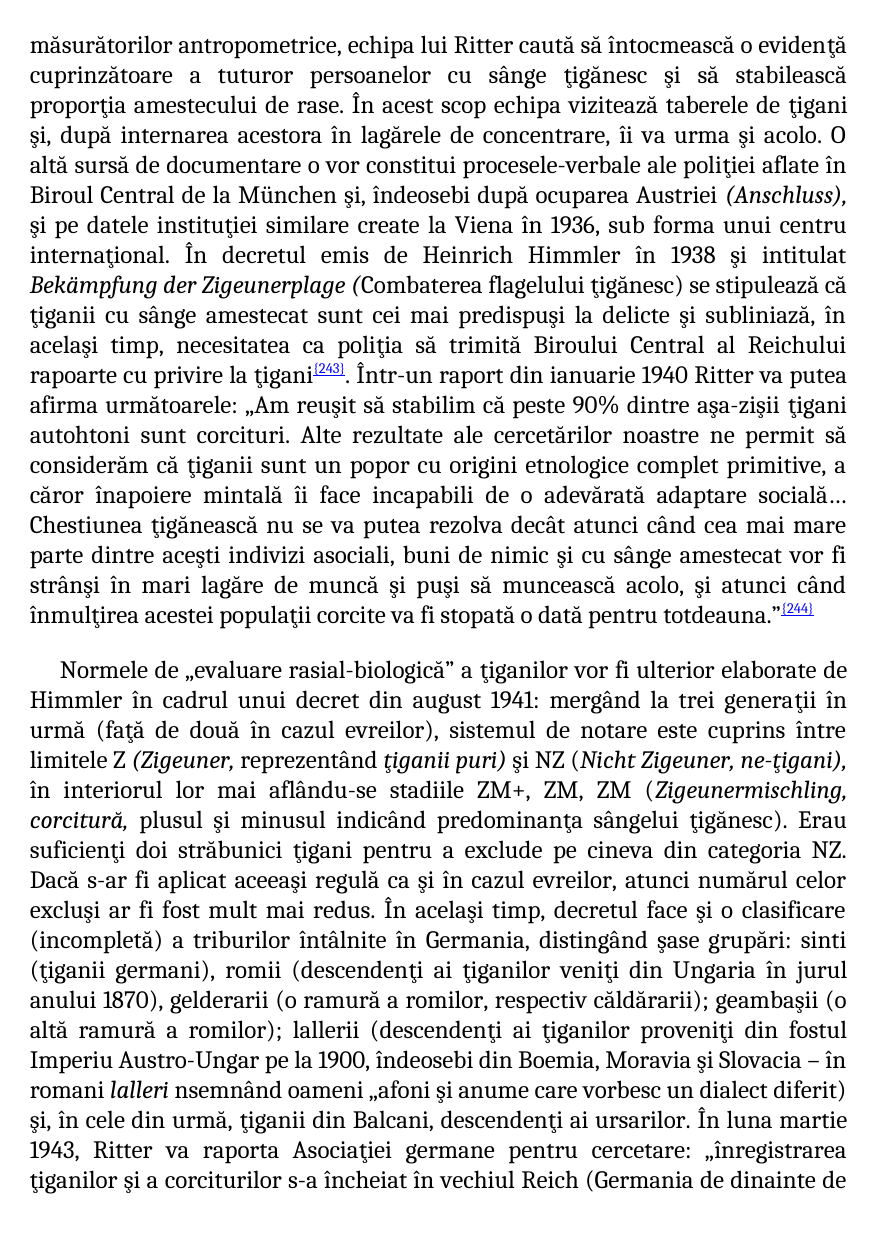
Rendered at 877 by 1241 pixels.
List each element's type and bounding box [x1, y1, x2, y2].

text [29, 654, 847, 1194]
text [29, 29, 847, 629]
